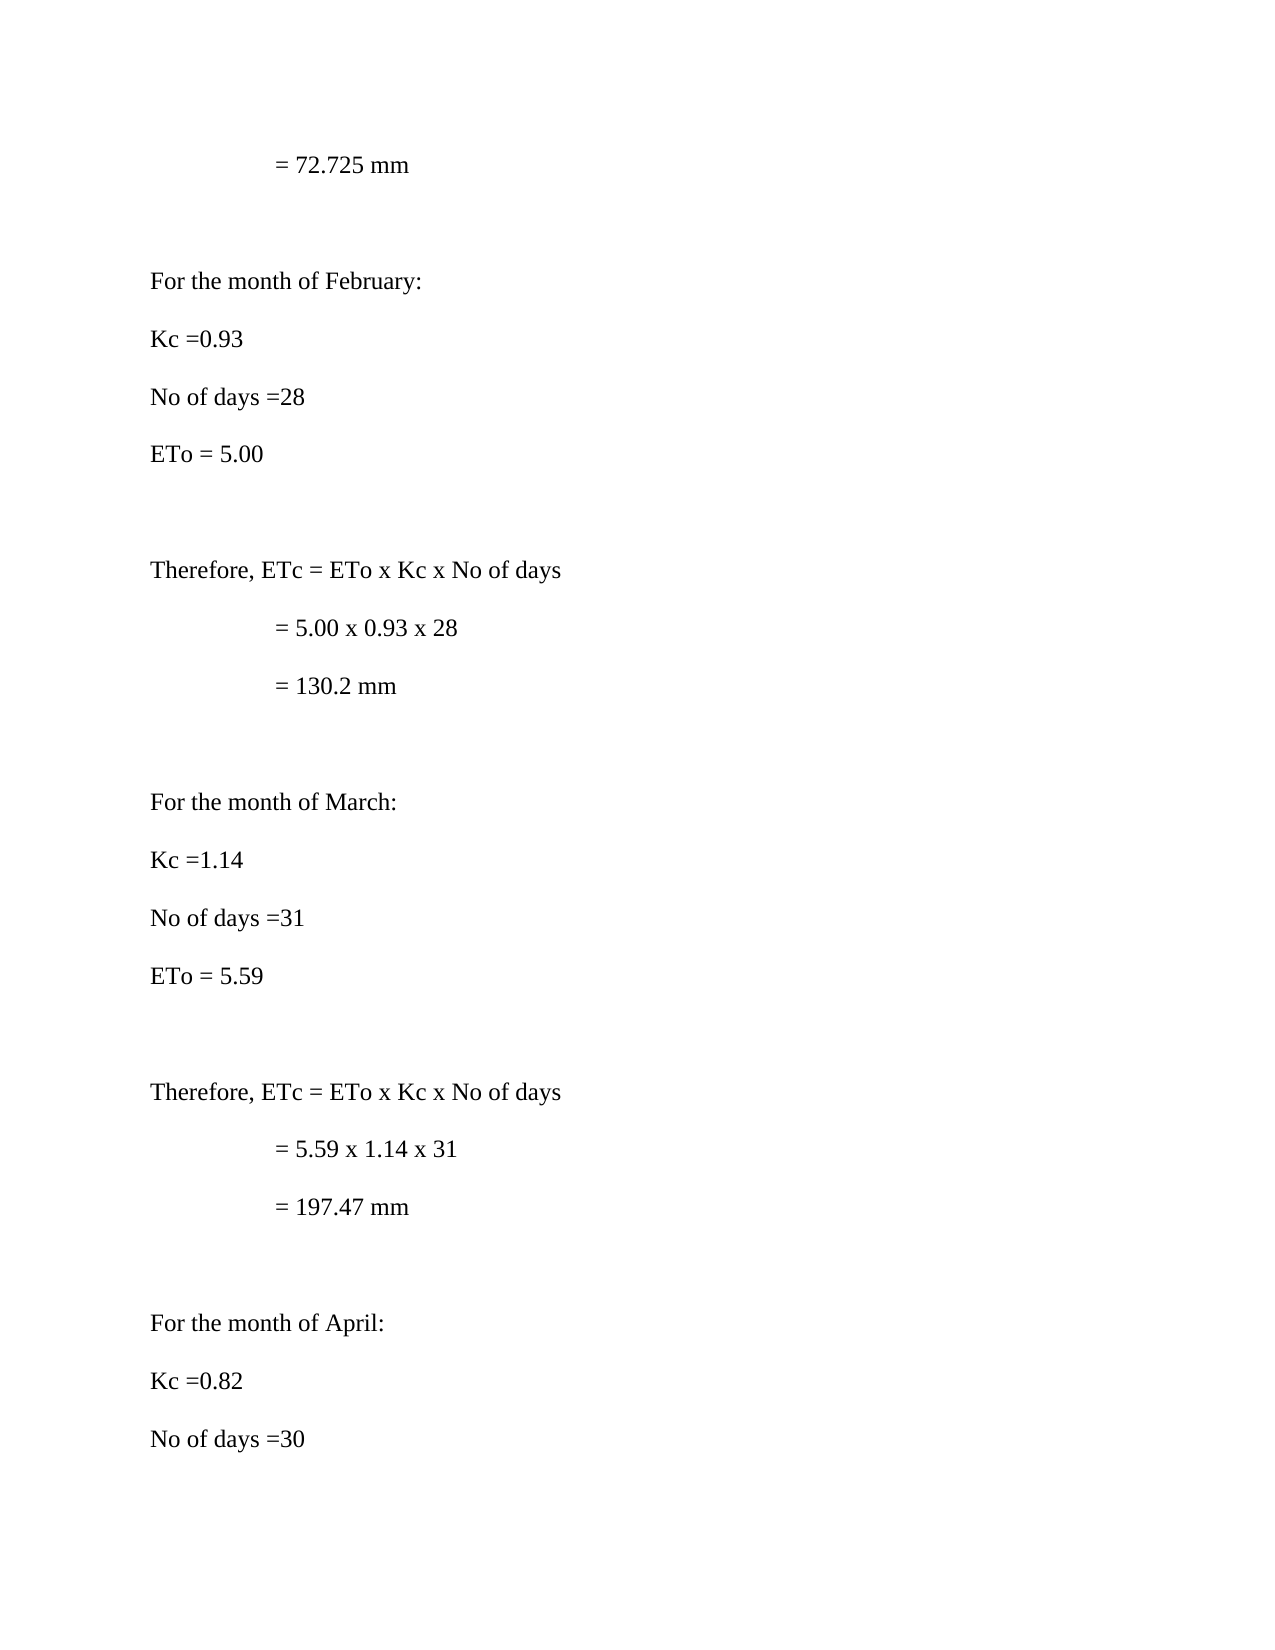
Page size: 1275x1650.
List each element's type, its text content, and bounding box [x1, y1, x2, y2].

text Therefore, ETc = ETo x Kc x No of days [150, 1077, 1125, 1105]
text No of days =30 [150, 1424, 1125, 1453]
text = 5.59 x 1.14 x 31 [150, 1134, 1125, 1163]
text No of days =31 [150, 903, 1125, 932]
text Kc =1.14 [150, 845, 1125, 874]
text = 72.725 mm [150, 150, 1125, 179]
text ETo = 5.00 [150, 439, 1125, 468]
text For the month of February: [150, 266, 1125, 294]
text For the month of March: [150, 787, 1125, 816]
text Kc =0.82 [150, 1366, 1125, 1395]
text = 5.00 x 0.93 x 28 [150, 613, 1125, 642]
text = 130.2 mm [150, 671, 1125, 700]
text Therefore, ETc = ETo x Kc x No of days [150, 555, 1125, 584]
text No of days =28 [150, 382, 1125, 410]
text ETo = 5.59 [150, 961, 1125, 989]
text Kc =0.93 [150, 324, 1125, 352]
text For the month of April: [150, 1308, 1125, 1337]
text = 197.47 mm [150, 1192, 1125, 1221]
